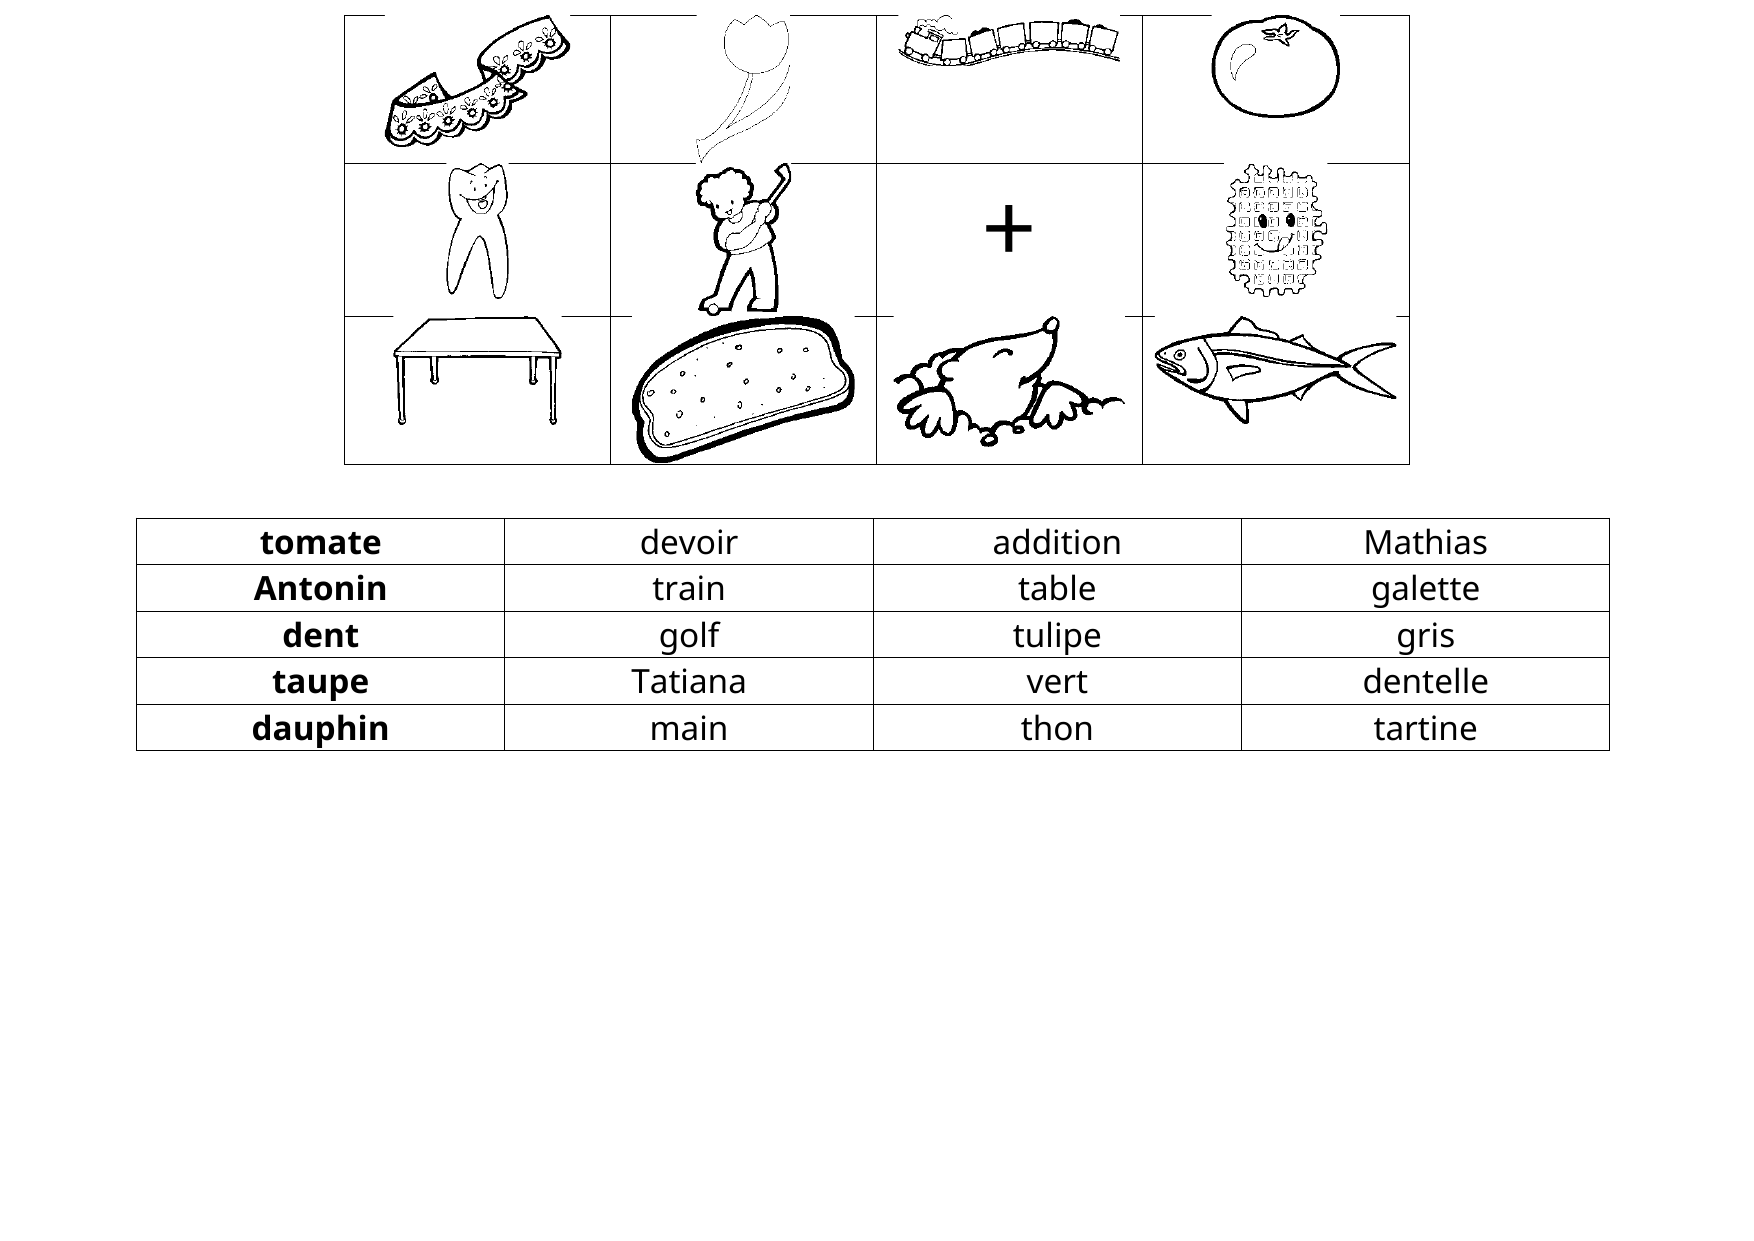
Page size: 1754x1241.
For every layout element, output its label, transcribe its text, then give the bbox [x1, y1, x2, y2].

table_cell [611, 317, 632, 463]
table_cell Tatiana [505, 658, 873, 703]
table_cell vert [874, 658, 1241, 703]
table_cell + [877, 164, 1142, 316]
picture [1224, 163, 1328, 298]
table_header [877, 16, 1142, 163]
table_cell dauphin [137, 705, 504, 750]
table_cell [345, 164, 610, 316]
table_cell taupe [137, 658, 504, 703]
table_cell train [505, 565, 873, 611]
table_header [1143, 16, 1409, 163]
table_cell golf [505, 612, 873, 657]
table_cell tulipe [874, 612, 1241, 657]
table_cell table [874, 565, 1241, 611]
picture [1154, 316, 1397, 424]
table_header [611, 16, 696, 163]
table_header addition [874, 519, 1241, 564]
table_cell [611, 164, 695, 316]
table_cell thon [874, 705, 1241, 750]
picture [393, 316, 562, 425]
table_cell [1143, 164, 1409, 316]
table_header devoir [505, 519, 873, 564]
table_cell [792, 164, 876, 316]
table_cell dent [137, 612, 504, 657]
table_cell tartine [1242, 705, 1609, 750]
table_header tomate [137, 519, 504, 564]
table_cell gris [1242, 612, 1609, 657]
picture [1211, 15, 1340, 118]
table_cell dentelle [1242, 658, 1609, 703]
table_header [345, 16, 610, 163]
picture [446, 163, 509, 299]
table_cell main [505, 705, 873, 750]
picture [632, 15, 855, 463]
picture [898, 15, 1120, 66]
table_cell [345, 317, 610, 463]
table_header [790, 16, 876, 163]
picture [893, 316, 1125, 447]
table_cell [855, 317, 876, 463]
table_cell galette [1242, 565, 1609, 611]
table_header Mathias [1242, 519, 1609, 564]
picture [384, 15, 571, 147]
table_cell Antonin [137, 565, 504, 611]
table_cell [1143, 317, 1409, 463]
table_cell [877, 317, 1142, 463]
